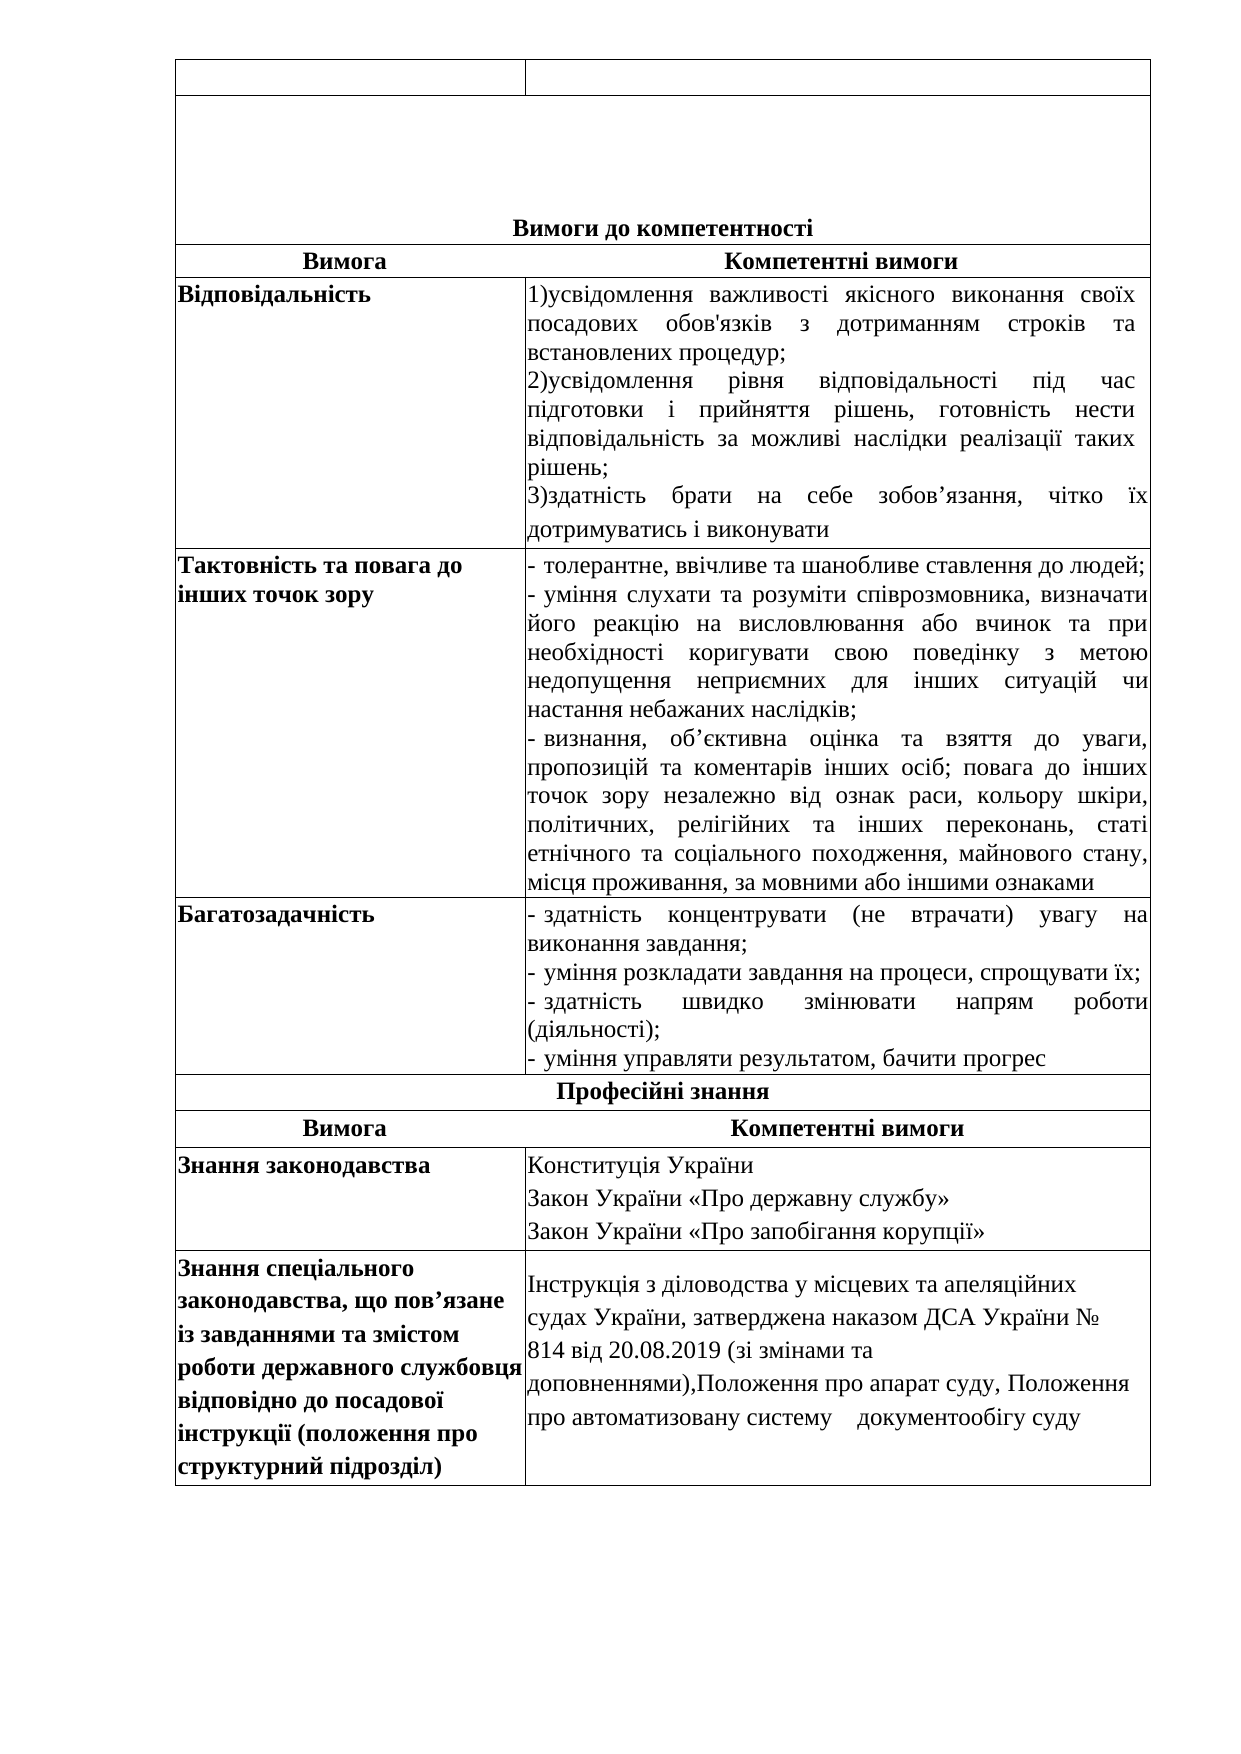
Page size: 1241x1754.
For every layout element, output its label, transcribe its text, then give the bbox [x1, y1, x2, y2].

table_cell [176, 60, 525, 95]
table_cell Тактовність та повага до інших точок зору [176, 549, 525, 897]
table_cell Вимоги до компетентності [176, 96, 1150, 244]
table_cell Багатозадачність [176, 898, 525, 1074]
table_cell Інструкція з діловодства у місцевих та апеляційних судах України, затверджена наказом ДСА України № 814 від 20.08.2019 (зі змінами та доповненнями),Положення про апарат суду, Положення про автоматизовану систему документообігу суду [526, 1251, 1150, 1485]
table_cell Знання законодавства [176, 1148, 525, 1250]
table_cell толерантне, ввічливе та шанобливе ставлення до людей; уміння слухати та розуміти співрозмовника, визначати його реакцію на висловлювання або вчинок та при необхідності коригувати свою поведінку з метою недопущення неприємних для інших ситуацій чи настання небажаних наслідків; визнання, об’єктивна оцінка та взяття до уваги, пропозицій та коментарів інших осіб; повага до інших точок зору незалежно від ознак раси, кольору шкіри, політичних, релігійних та інших переконань, статі етнічного та соціального походження, майнового стану, місця проживання, за мовними або іншими ознаками [526, 549, 1150, 897]
table_cell Відповідальність [176, 278, 525, 548]
table_cell Професійні знання [176, 1075, 1150, 1110]
table_cell здатність концентрувати (не втрачати) увагу на виконання завдання; уміння розкладати завдання на процеси, спрощувати їх; здатність швидко змінювати напрям роботи (діяльності); уміння управляти результатом, бачити прогрес [526, 898, 1150, 1074]
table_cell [526, 60, 1150, 95]
table_cell Конституція України Закон України «Про державну службу» Закон України «Про запобігання корупції» [526, 1148, 1150, 1250]
table_cell Знання спеціального законодавства, що пов’язане із завданнями та змістом роботи державного службовця відповідно до посадової інструкції (положення про структурний підрозділ) [176, 1251, 525, 1485]
table_cell Вимога Компетентні вимоги [176, 245, 1150, 277]
table_cell 1)усвідомлення важливості якісного виконання своїх посадових обов'язків з дотриманням строків та встановлених процедур; 2)усвідомлення рівня відповідальності під час підготовки і прийняття рішень, готовність нести відповідальність за можливі наслідки реалізації таких рішень; 3)здатність брати на себе зобов’язання, чітко їх дотримуватись і виконувати [526, 278, 1150, 548]
table_cell Вимога Компетентні вимоги [176, 1111, 1150, 1147]
